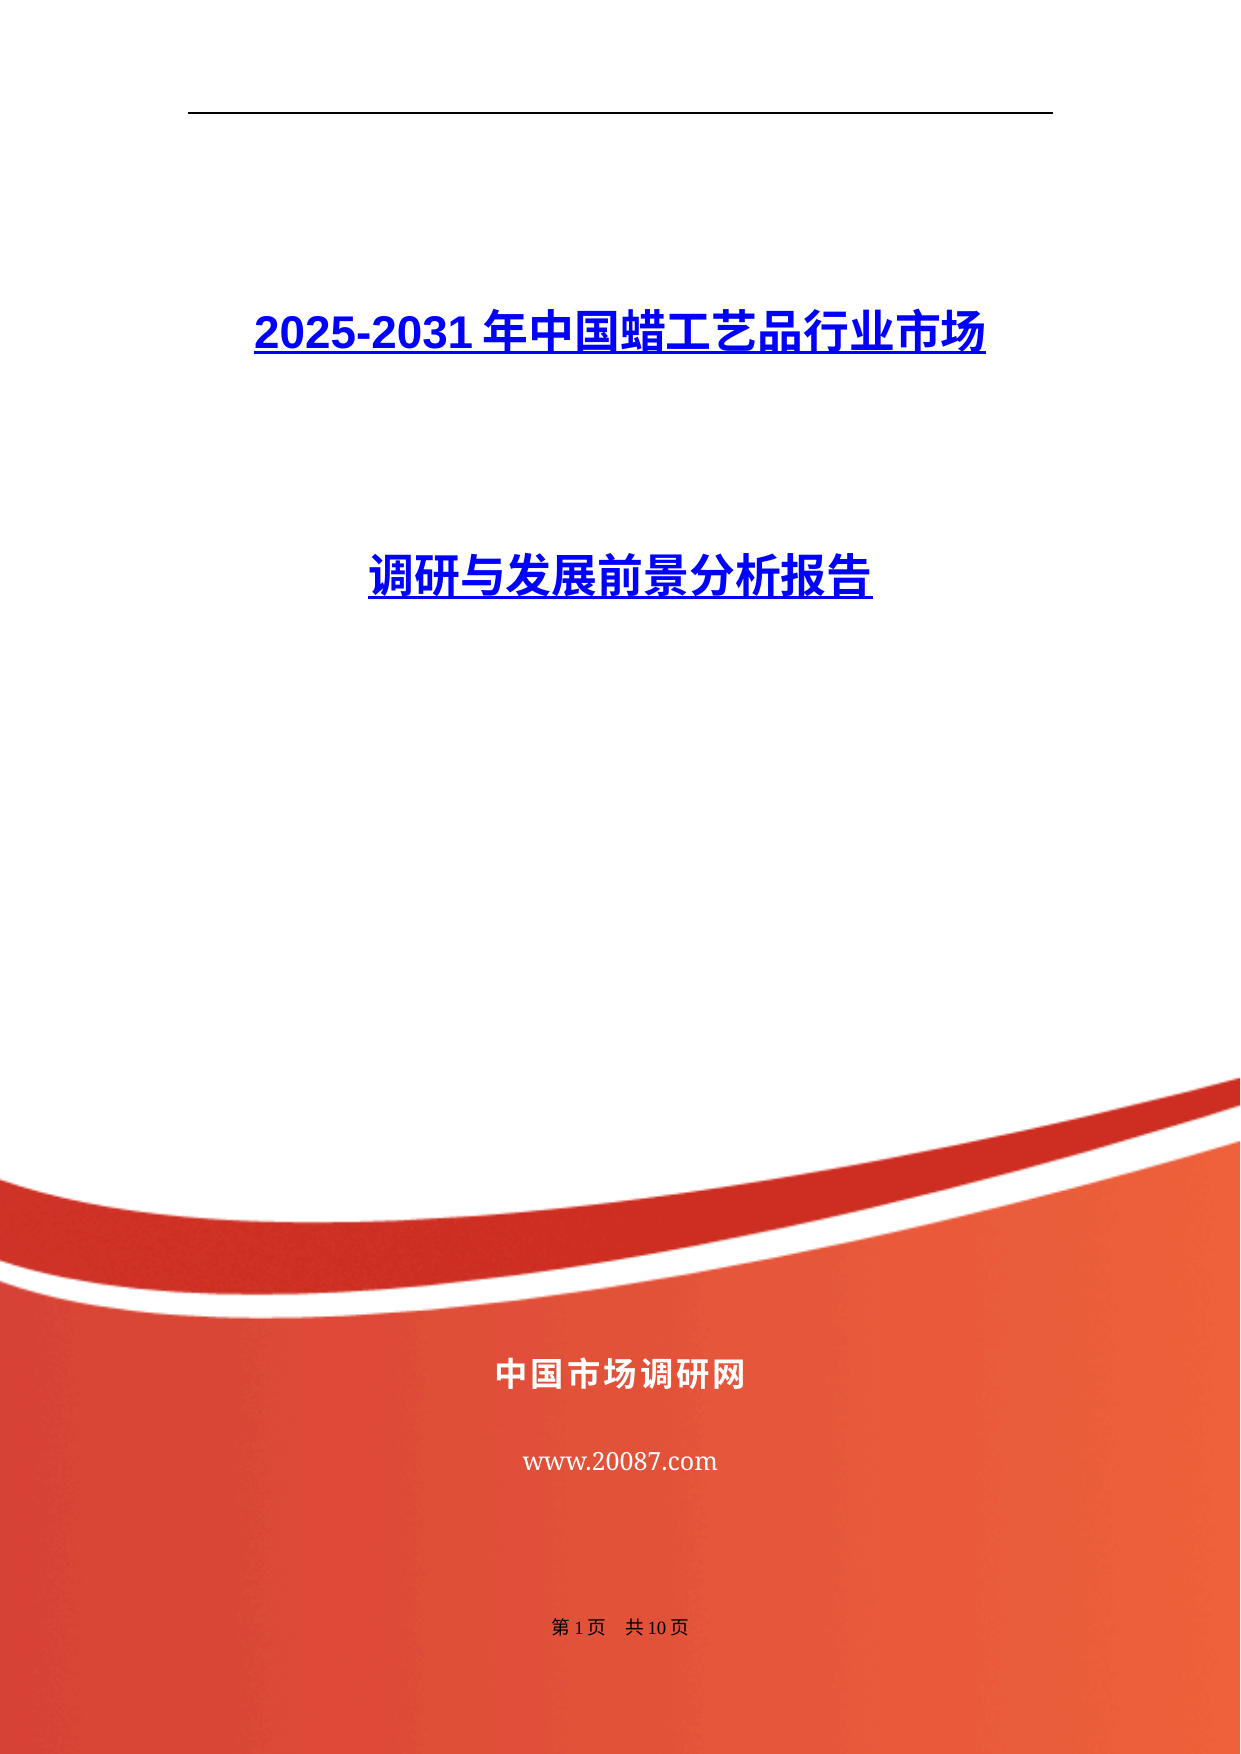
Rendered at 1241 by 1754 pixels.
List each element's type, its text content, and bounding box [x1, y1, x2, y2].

subtitle 中国市场调研网 [187, 1339, 1053, 1404]
text www.20087.com [187, 1428, 1053, 1493]
table_header 2025-2031年中国蜡工艺品行业市场调研与发展前景分析报告 [188, 207, 1053, 773]
picture [0, 1006, 1241, 1754]
